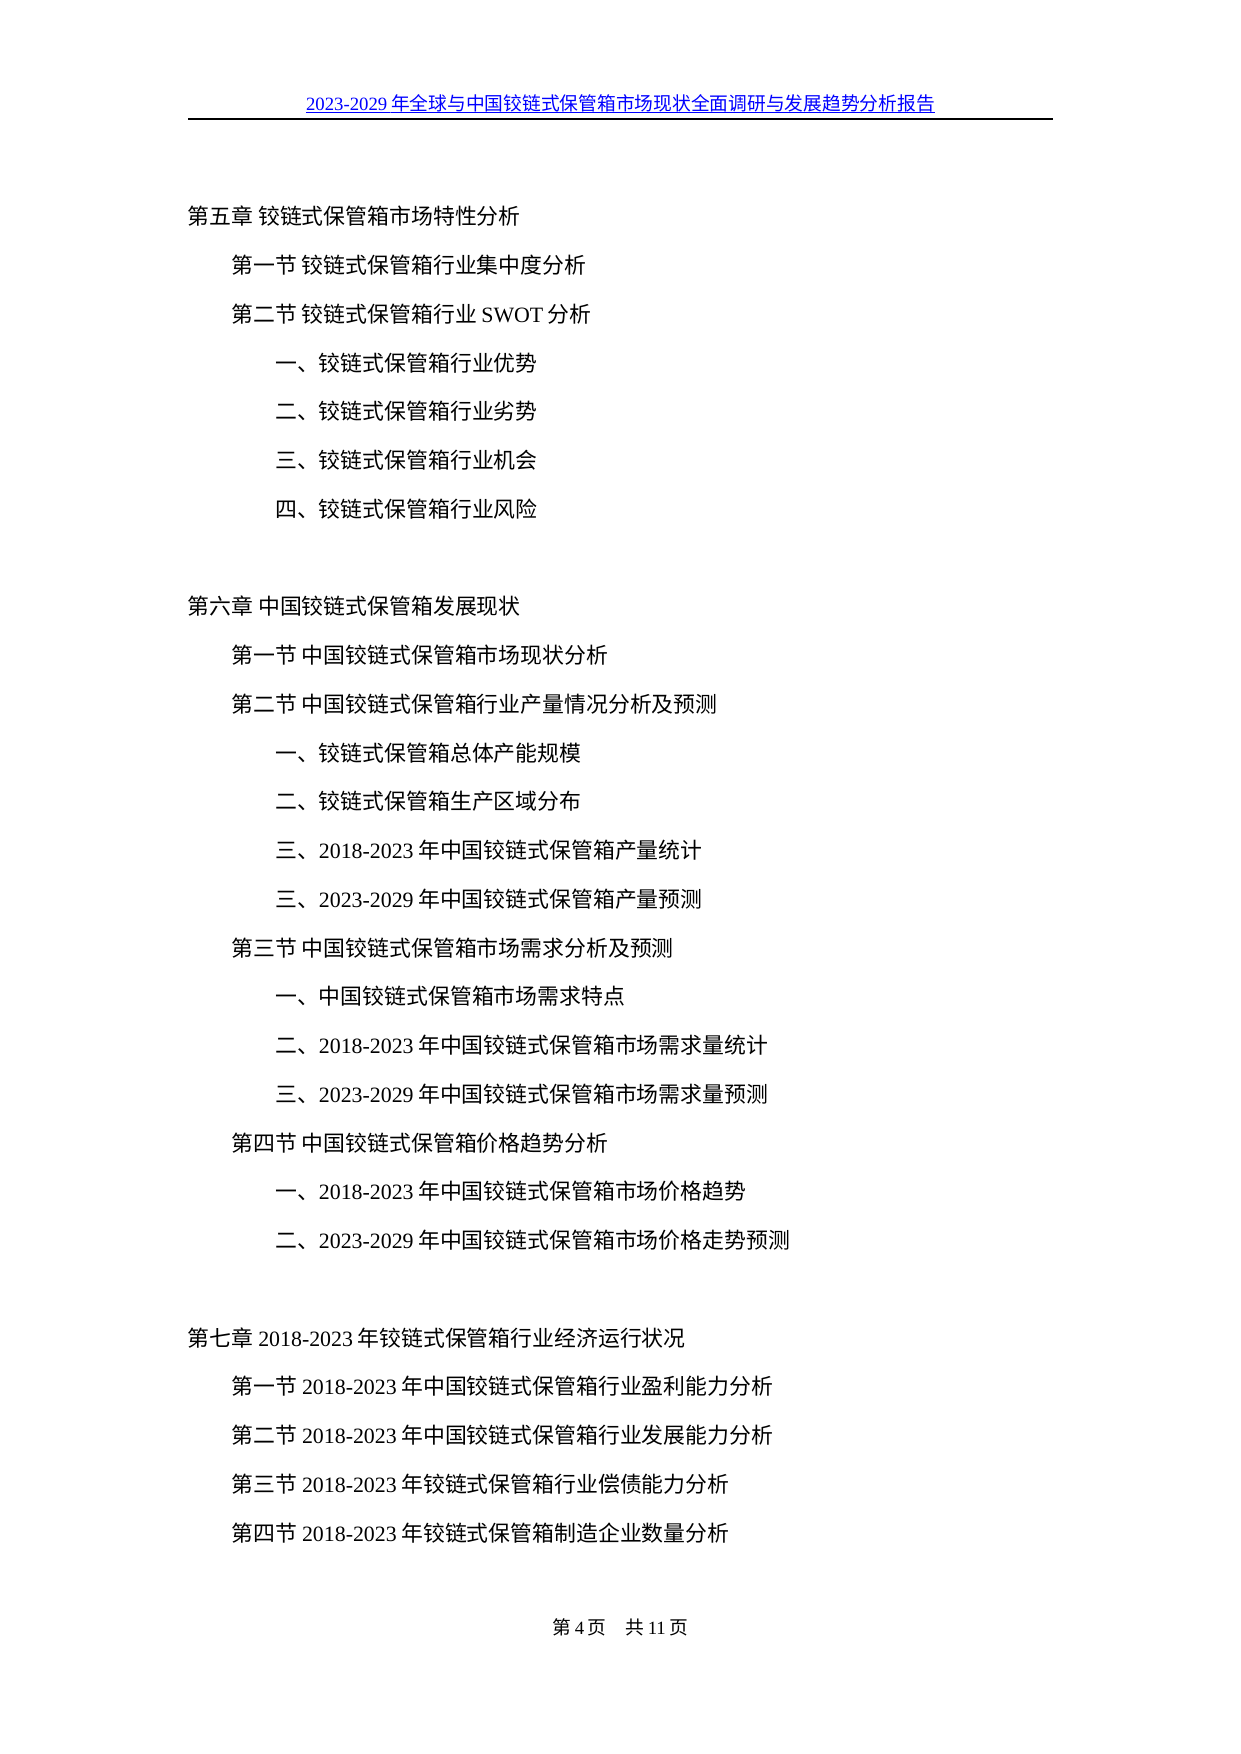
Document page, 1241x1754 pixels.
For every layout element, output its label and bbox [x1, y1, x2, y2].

text [187, 150, 1053, 1548]
